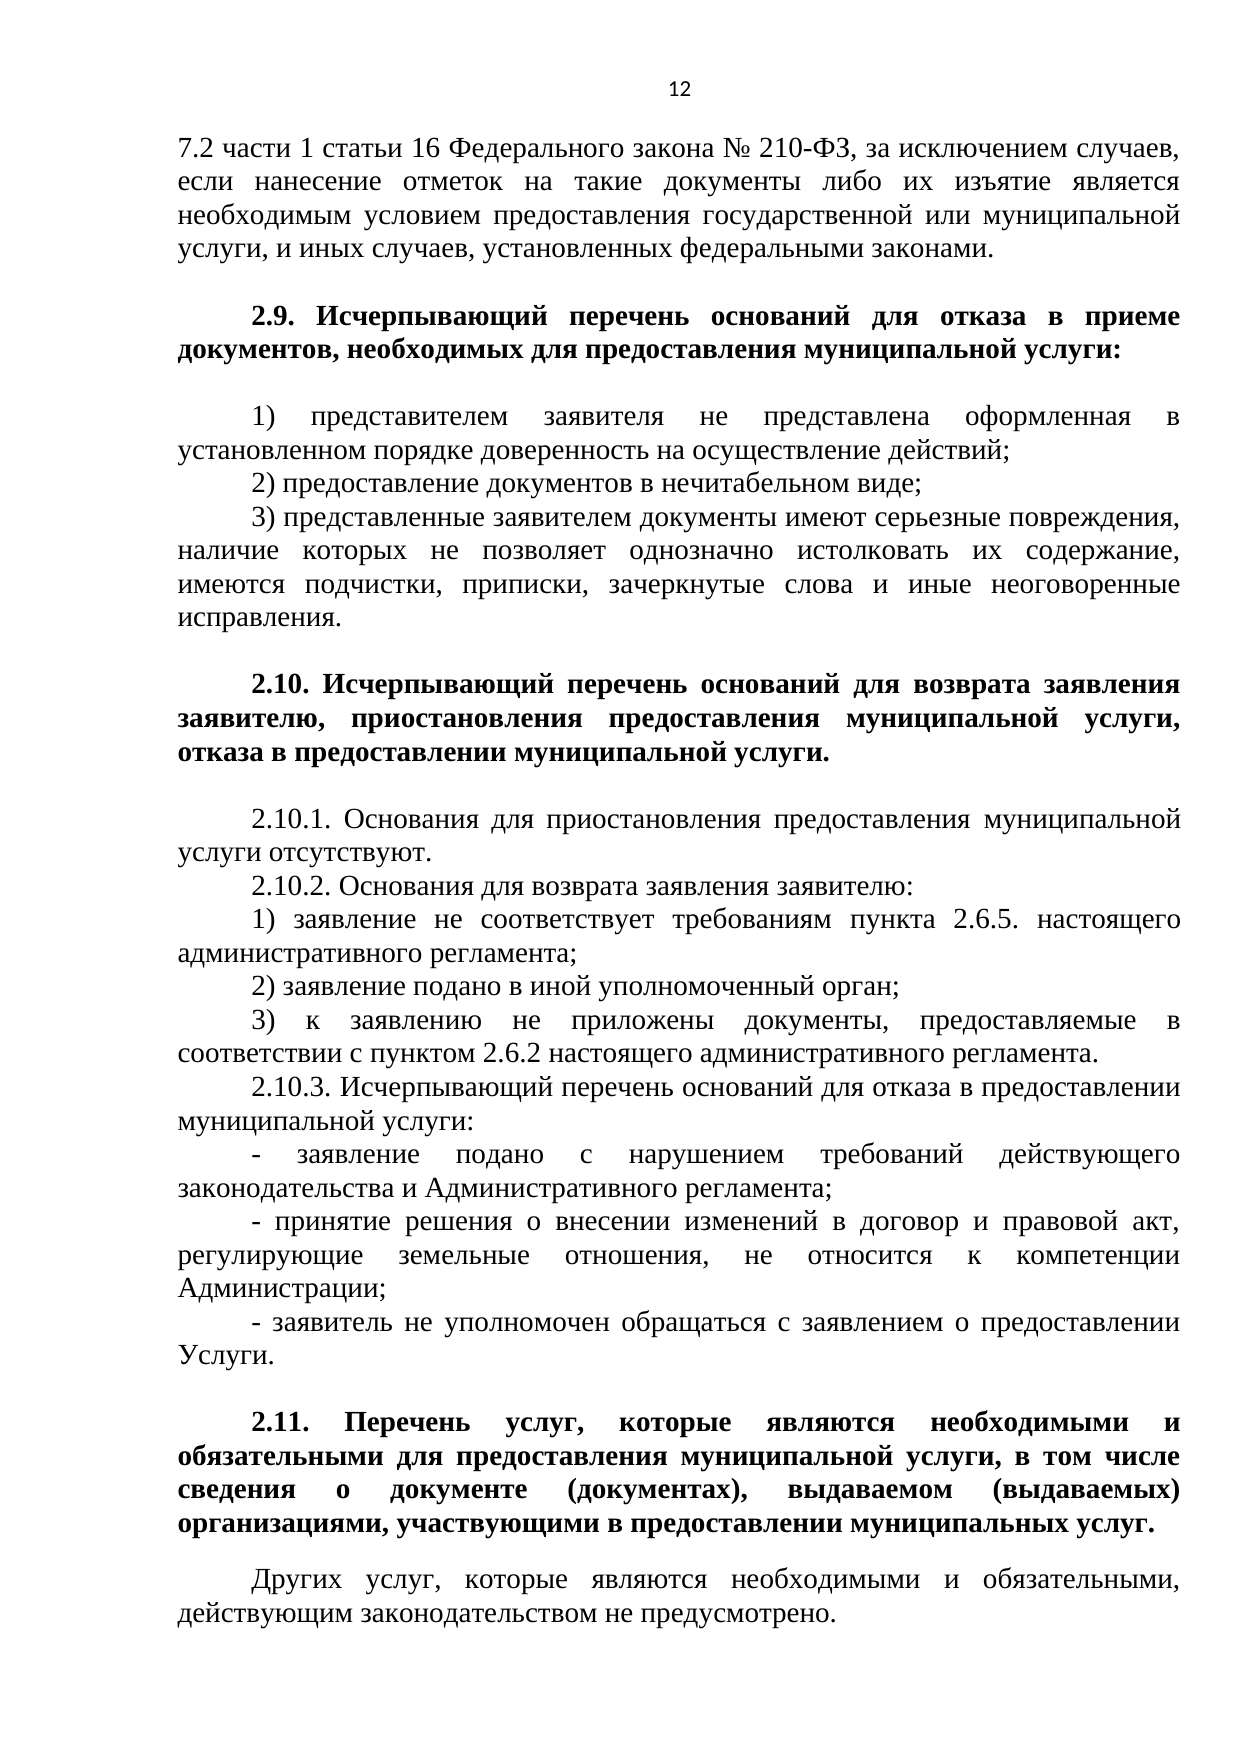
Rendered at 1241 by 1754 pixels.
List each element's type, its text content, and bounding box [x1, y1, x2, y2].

text 1) заявление не соответствует требованиям пункта 2.6.5. настоящего административного регламента; [177, 901, 1181, 968]
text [177, 130, 1181, 264]
text - заявитель не уполномочен обращаться с заявлением о предоставлении Услуги. [177, 1304, 1181, 1371]
text 2.10.3. Исчерпывающий перечень оснований для отказа в предоставлении муниципальной услуги: [177, 1069, 1181, 1136]
text - принятие решения о внесении изменений в договор и правовой акт, регулирующие земельные отношения, не относится к компетенции Администрации; [177, 1203, 1181, 1304]
text 3) к заявлению не приложены документы, предоставляемые в соответствии с пунктом 2.6.2 настоящего административного регламента. [177, 1002, 1181, 1069]
text 1) представителем заявителя не представлена оформленная в установленном порядке доверенность на осуществление действий; [177, 398, 1181, 465]
text 2.10. Исчерпывающий перечень оснований для возврата заявления заявителю, приостановления предоставления муниципальной услуги, отказа в предоставлении муниципальной услуги. [177, 667, 1181, 767]
text 2.9. Исчерпывающий перечень оснований для отказа в приеме документов, необходимых для предоставления муниципальной услуги: [177, 298, 1181, 365]
text 2.10.2. Основания для возврата заявления заявителю: [177, 868, 1181, 901]
text 2) предоставление документов в нечитабельном виде; [177, 465, 1181, 499]
text Других услуг, которые являются необходимыми и обязательными, действующим законодательством не предусмотрено. [177, 1562, 1181, 1629]
text 3) представленные заявителем документы имеют серьезные повреждения, наличие которых не позволяет однозначно истолковать их содержание, имеются подчистки, приписки, зачеркнутые слова и иные неоговоренные исправления. [177, 499, 1181, 633]
text - заявление подано с нарушением требований действующего законодательства и Административного регламента; [177, 1136, 1181, 1203]
text 2) заявление подано в иной уполномоченный орган; [177, 968, 1181, 1002]
text 2.10.1. Основания для приостановления предоставления муниципальной услуги отсутствуют. [177, 801, 1181, 868]
text 2.11. Перечень услуг, которые являются необходимыми и обязательными для предоставления муниципальной услуги, в том числе сведения о документе (документах), выдаваемом (выдаваемых) организациями, участвующими в предоставлении муниципальных услуг. [177, 1404, 1181, 1539]
